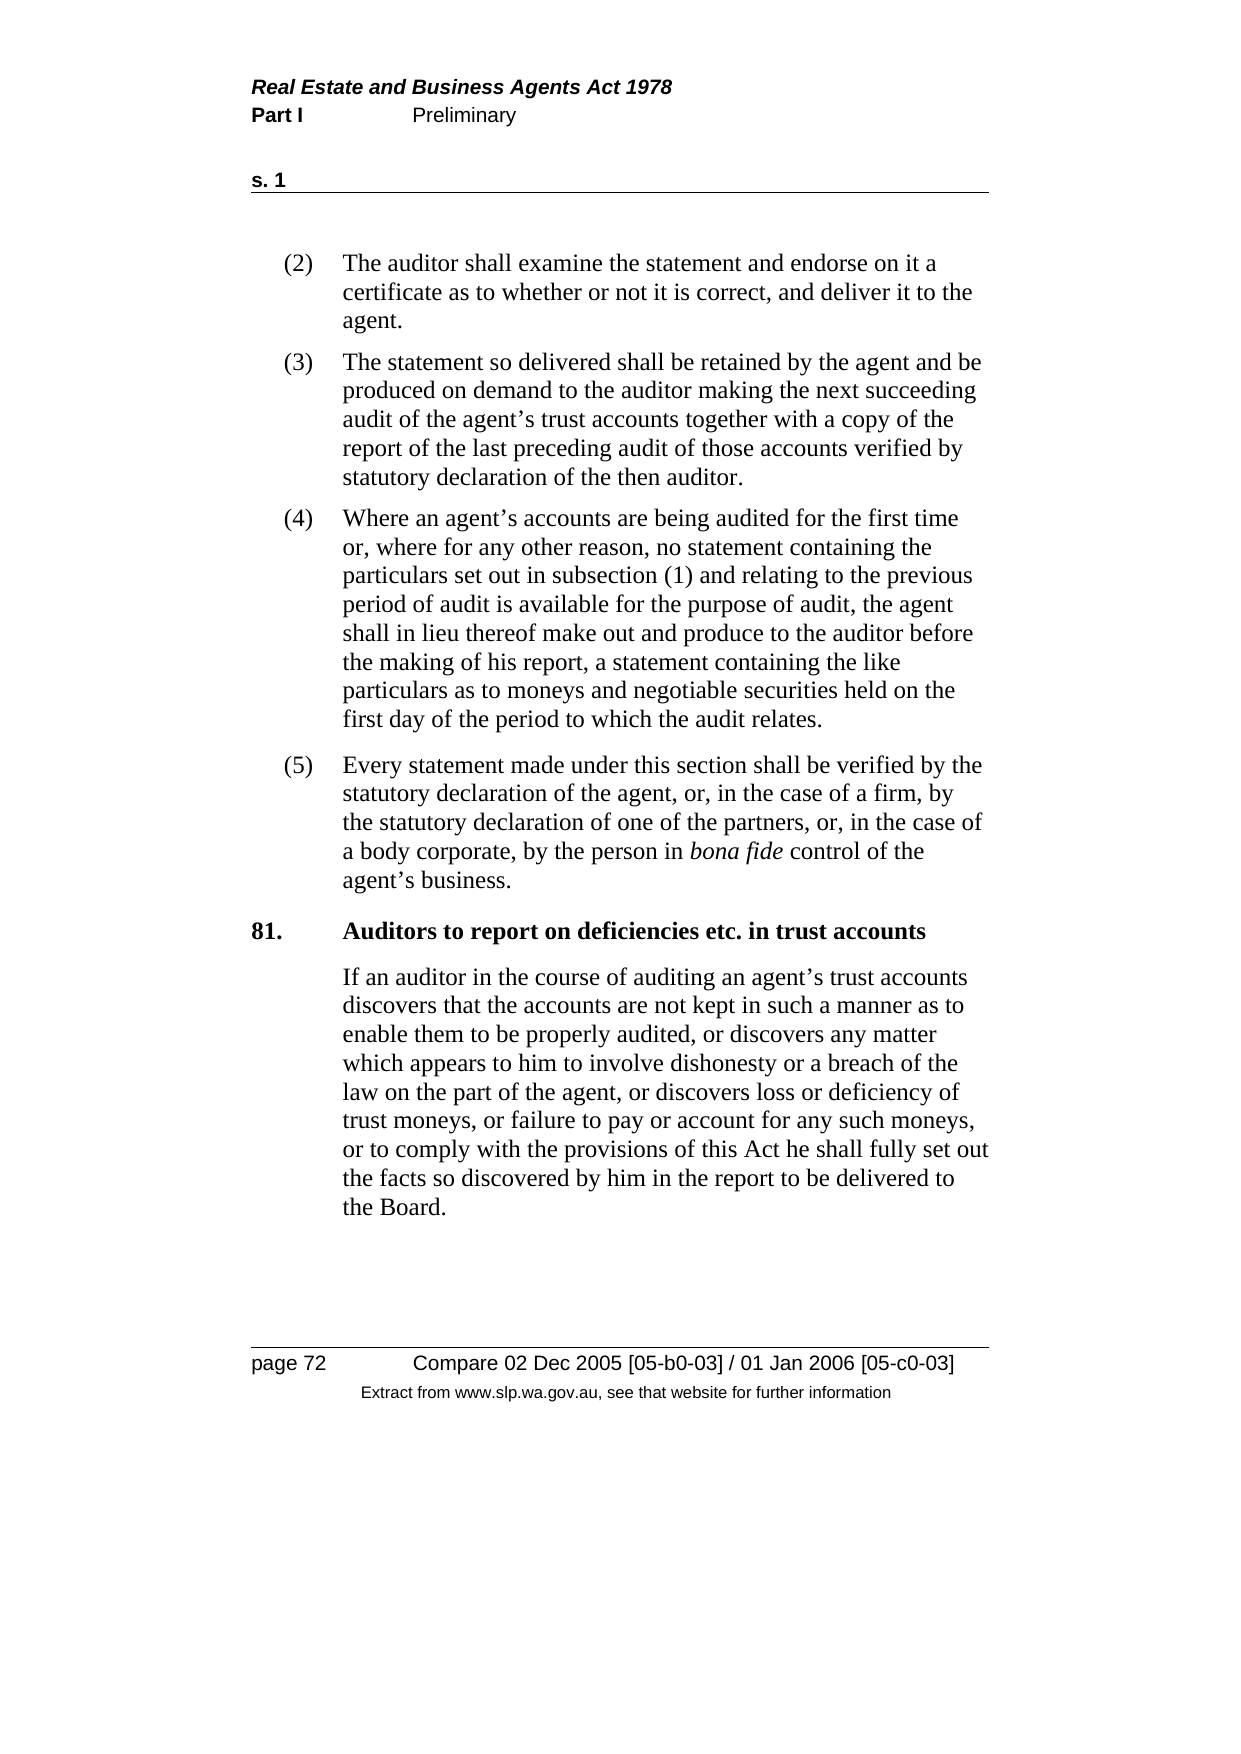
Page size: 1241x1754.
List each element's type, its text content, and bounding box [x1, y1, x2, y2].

text (5) Every statement made under this section shall be verified by the statutory declaration of the agent, or, in the case of a firm, by the statutory declaration of one of the partners, or, in the case of a body corporate, by the person in bona fide control of the agent’s business. [251, 750, 989, 893]
text (3) The statement so delivered shall be retained by the agent and be produced on demand to the auditor making the next succeeding audit of the agent’s trust accounts together with a copy of the report of the last preceding audit of those accounts verified by statutory declaration of the then auditor. [251, 347, 989, 491]
text (4) Where an agent’s accounts are being audited for the first time or, where for any other reason, no statement containing the particulars set out in subsection (1) and relating to the previous period of audit is available for the purpose of audit, the agent shall in lieu thereof make out and produce to the auditor before the making of his report, a statement containing the like particulars as to moneys and negotiable securities held on the first day of the period to which the audit relates. [251, 503, 989, 733]
text If an auditor in the course of auditing an agent’s trust accounts discovers that the accounts are not kept in such a manner as to enable them to be properly audited, or discovers any matter which appears to him to involve dishonesty or a breach of the law on the part of the agent, or discovers loss or deficiency of trust moneys, or failure to pay or account for any such moneys, or to comply with the provisions of this Act he shall fully set out the facts so discovered by him in the report to be delivered to the Board. [251, 962, 989, 1221]
text (2) The auditor shall examine the statement and endorse on it a certificate as to whether or not it is correct, and deliver it to the agent. [251, 248, 989, 334]
subtitle 81. Auditors to report on deficiencies etc. in trust accounts [251, 916, 989, 945]
